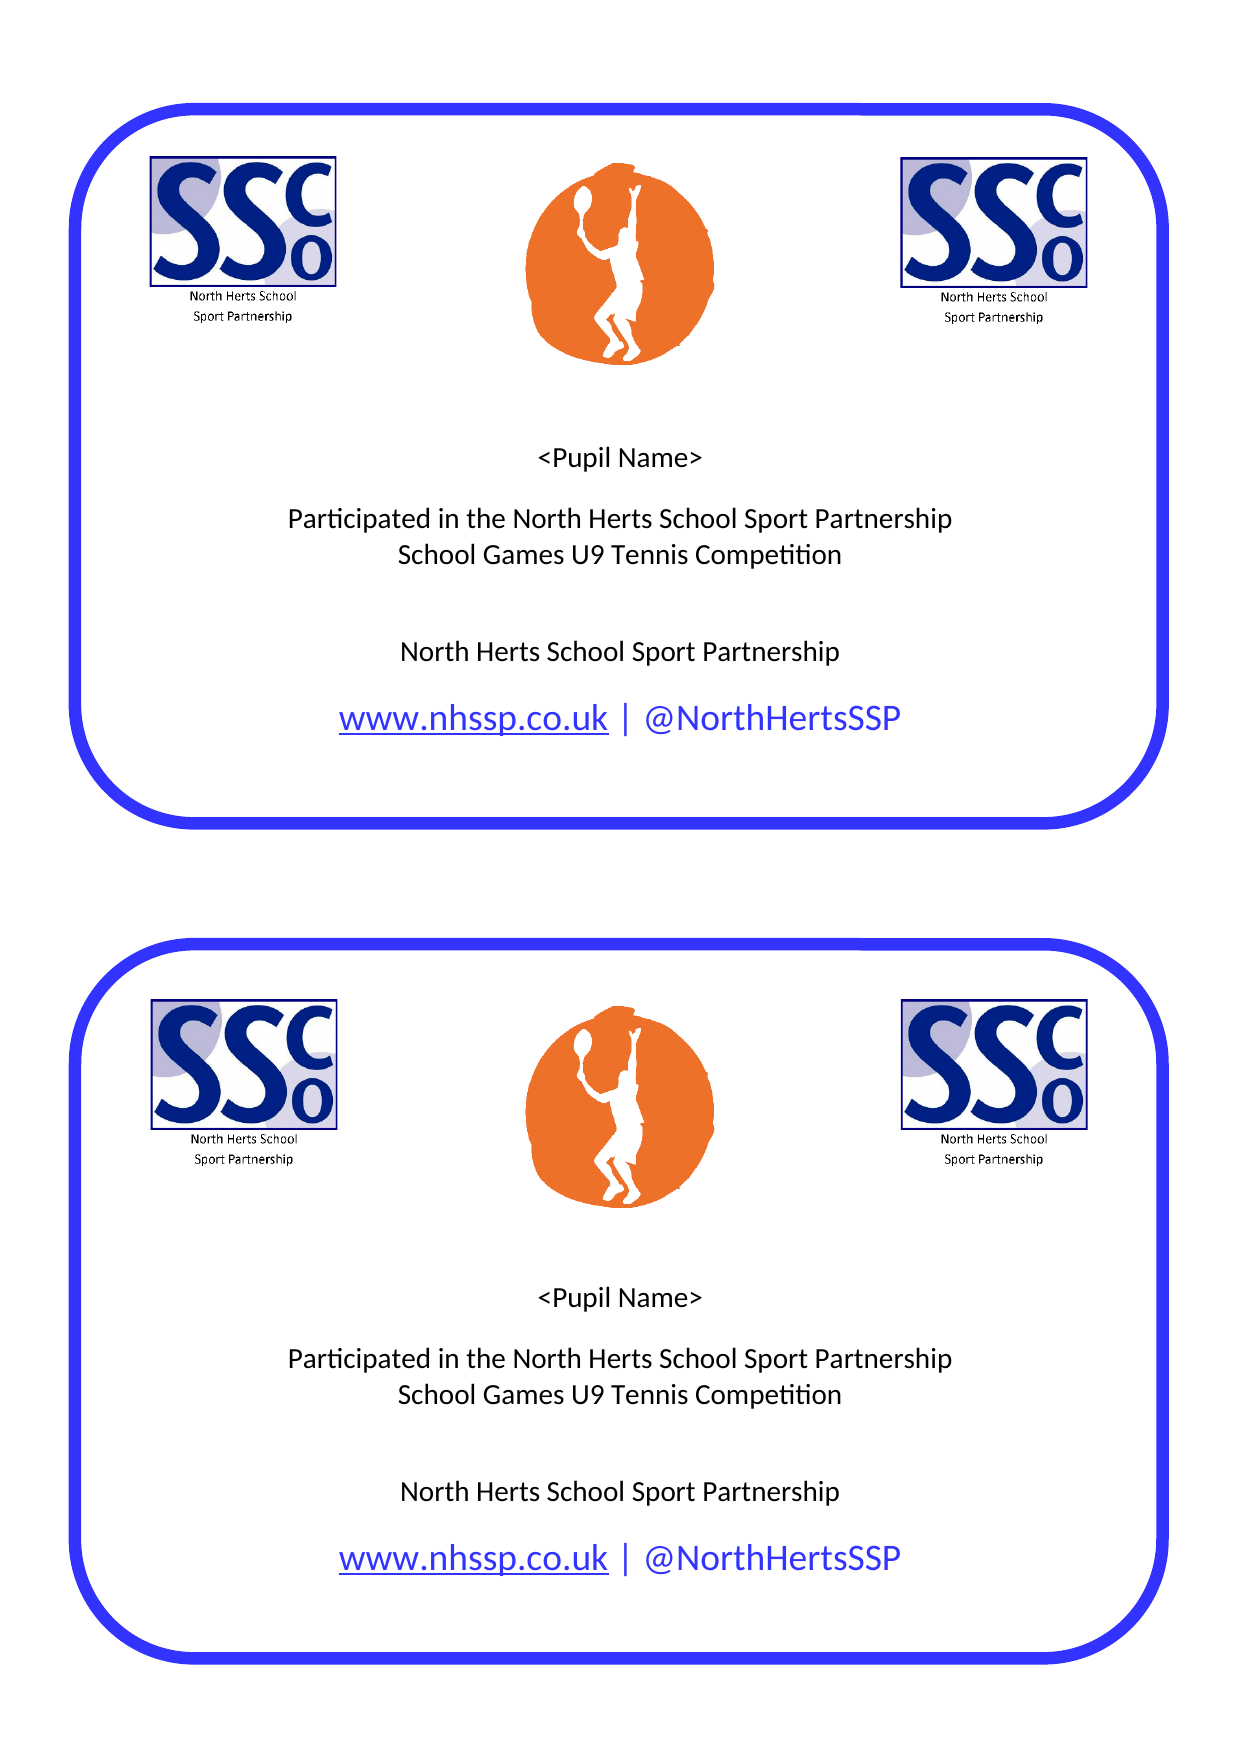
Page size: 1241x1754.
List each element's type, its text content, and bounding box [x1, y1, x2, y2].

text www.nhssp.co.uk | @NorthHertsSSP [82, 694, 1156, 739]
picture [149, 156, 337, 329]
text www.nhssp.co.uk | @NorthHertsSSP [82, 1534, 1156, 1579]
text Participated in the North Herts School Sport Partnership [82, 500, 1156, 536]
picture [507, 994, 732, 1219]
text Participated in the North Herts School Sport Partnership [82, 1340, 1156, 1376]
text School Games U9 Tennis Competition [82, 1376, 1156, 1412]
text <Pupil Name> [82, 1279, 1156, 1315]
picture [900, 999, 1088, 1172]
text North Herts School Sport Partnership [82, 1473, 1156, 1508]
picture [150, 999, 338, 1172]
text North Herts School Sport Partnership [82, 633, 1156, 668]
picture [507, 151, 732, 376]
text School Games U9 Tennis Competition [82, 536, 1156, 572]
text <Pupil Name> [82, 439, 1156, 475]
picture [900, 157, 1088, 330]
